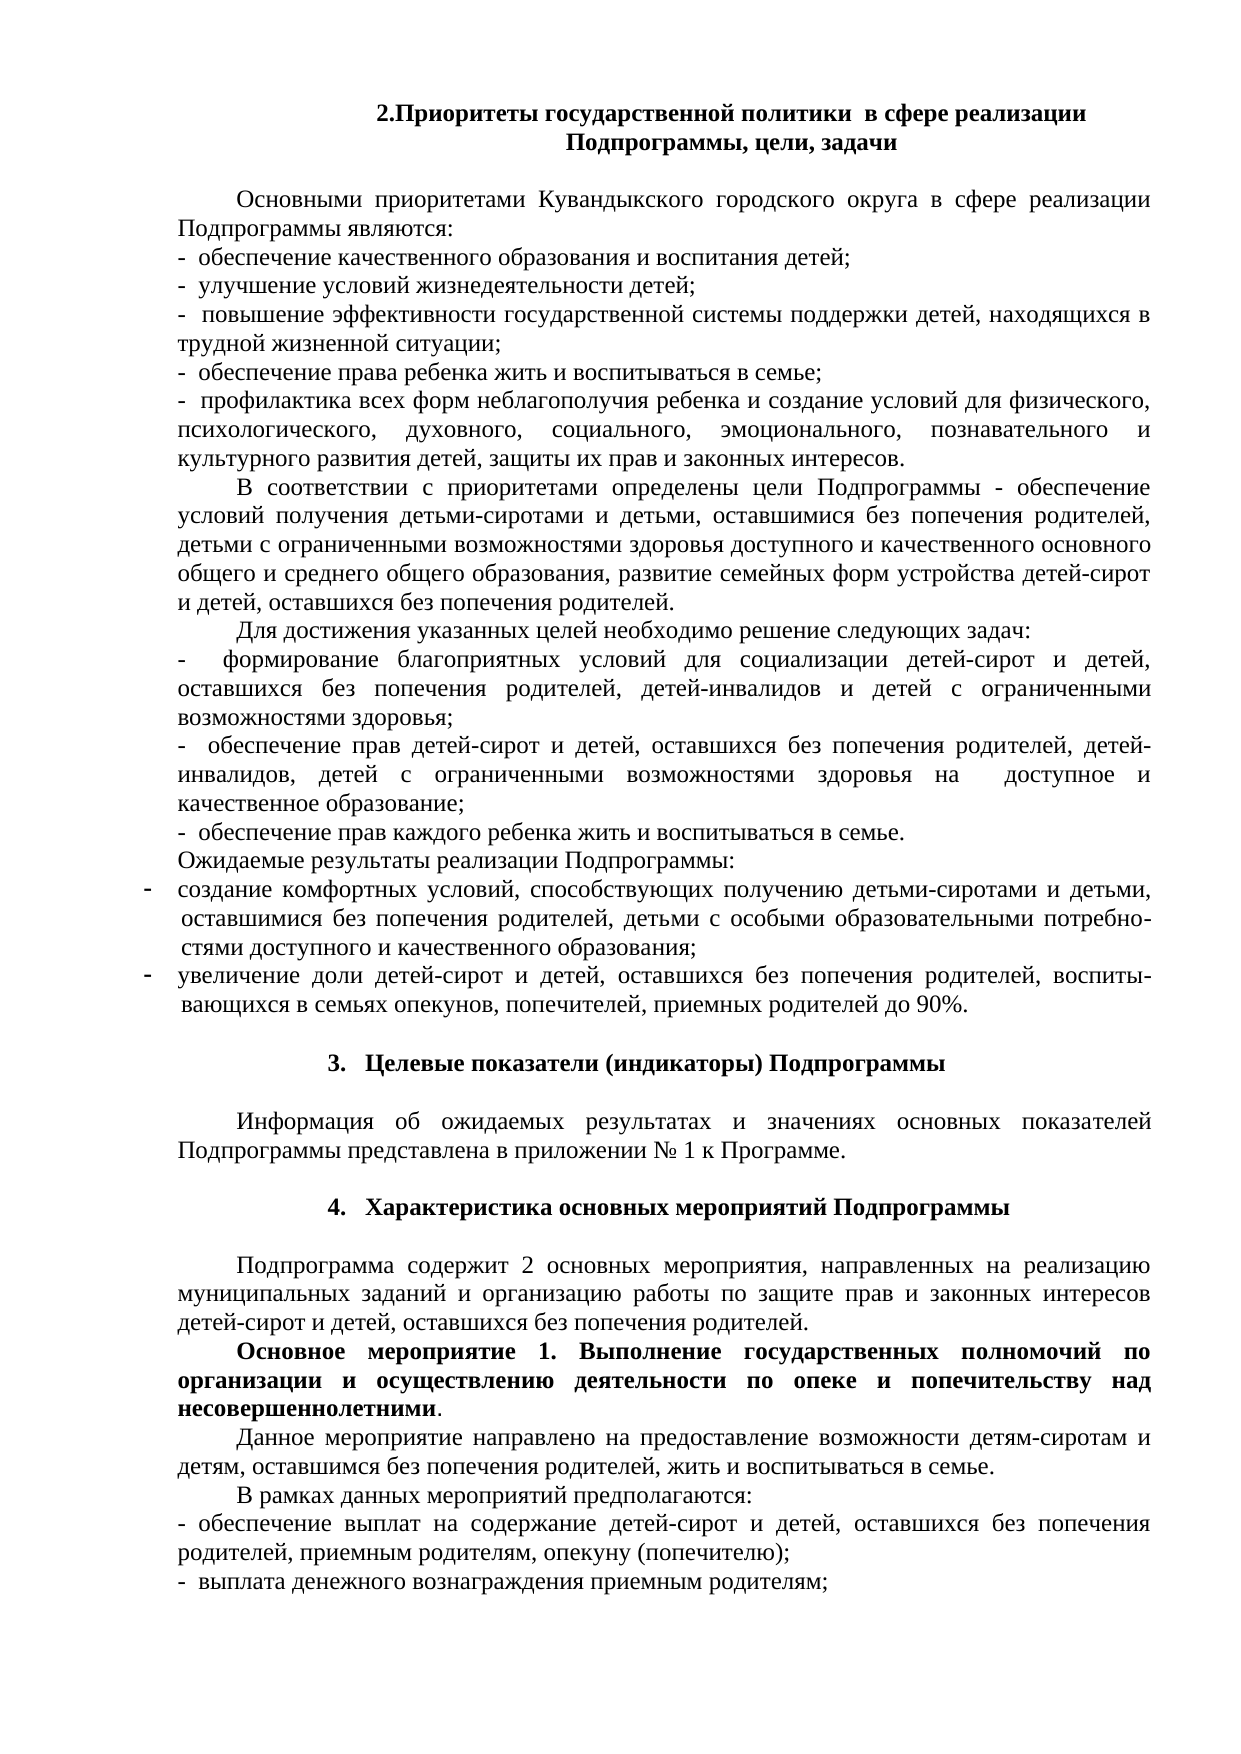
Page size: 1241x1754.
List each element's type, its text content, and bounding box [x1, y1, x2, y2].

text Основными приоритетами Кувандыкского городского округа в сфере реализации Подпрограммы являются: [177, 184, 1152, 242]
list Целевые показатели (индикаторы) Подпрограммы [327, 1048, 1152, 1077]
text Ожидаемые результаты реализации Подпрограммы: [177, 845, 1152, 874]
text - профилактика всех форм неблагополучия ребенка и создание условий для физического, психологического, духовного, социального, эмоционального, познавательного и культурного развития детей, защиты их прав и законных интересов. [177, 385, 1152, 472]
text Основное мероприятие 1. Выполнение государственных полномочий по организации и осуществлению деятельности по опеке и попечительству над несовершеннолетними. [177, 1336, 1152, 1422]
text Подпрограмма содержит 2 основных мероприятия, направленных на реализацию муниципальных заданий и организацию работы по защите прав и законных интересов детей-сирот и детей, оставшихся без попечения родителей. [177, 1250, 1152, 1336]
list создание комфортных условий, способствующих получению детьми-сиротами и детьми, оставшимися без попечения родителей, детьми с особыми образовательными потребностями доступного и качественного образования; [143, 874, 1152, 960]
text - улучшение условий жизнедеятельности детей; [177, 270, 1152, 299]
text - обеспечение прав каждого ребенка жить и воспитываться в семье. [177, 817, 1152, 845]
text - обеспечение качественного образования и воспитания детей; [177, 242, 1152, 270]
text Для достижения указанных целей необходимо решение следующих задач: [177, 615, 1152, 644]
text В рамках данных мероприятий предполагаются: [177, 1480, 1152, 1508]
text В соответствии с приоритетами определены цели Подпрограммы - обеспечение условий получения детьми-сиротами и детьми, оставшимися без попечения родителей, детьми с ограниченными возможностями здоровья доступного и качественного основного общего и среднего общего образования, развитие семейных форм устройства детей-сирот и детей, оставшихся без попечения родителей. [177, 472, 1152, 615]
text Информация об ожидаемых результатах и значениях основных показателей Подпрограммы представлена в приложении № 1 к Программе. [177, 1106, 1152, 1163]
text - выплата денежного вознаграждения приемным родителям; [177, 1566, 1152, 1595]
list увеличение доли детей-сирот и детей, оставшихся без попечения родителей, воспитывающихся в семьях опекунов, попечителей, приемных родителей до 90%. [143, 960, 1152, 1018]
text 2.Приоритеты государственной политики в сфере реализации Подпрограммы, цели, задачи [311, 98, 1152, 155]
text - обеспечение выплат на содержание детей-сирот и детей, оставшихся без попечения родителей, приемным родителям, опекуну (попечителю); [177, 1508, 1152, 1566]
text Данное мероприятие направлено на предоставление возможности детям-сиротам и детям, оставшимся без попечения родителей, жить и воспитываться в семье. [177, 1422, 1152, 1480]
text - обеспечение прав детей-сирот и детей, оставшихся без попечения родителей, детей-инвалидов, детей с ограниченными возможностями здоровья на доступное и качественное образование; [177, 730, 1152, 817]
text - повышение эффективности государственной системы поддержки детей, находящихся в трудной жизненной ситуации; [177, 299, 1152, 357]
list Характеристика основных мероприятий Подпрограммы [327, 1192, 1152, 1221]
text - формирование благоприятных условий для социализации детей-сирот и детей, оставшихся без попечения родителей, детей-инвалидов и детей с ограниченными возможностями здоровья; [177, 644, 1152, 730]
text - обеспечение права ребенка жить и воспитываться в семье; [177, 357, 1152, 385]
